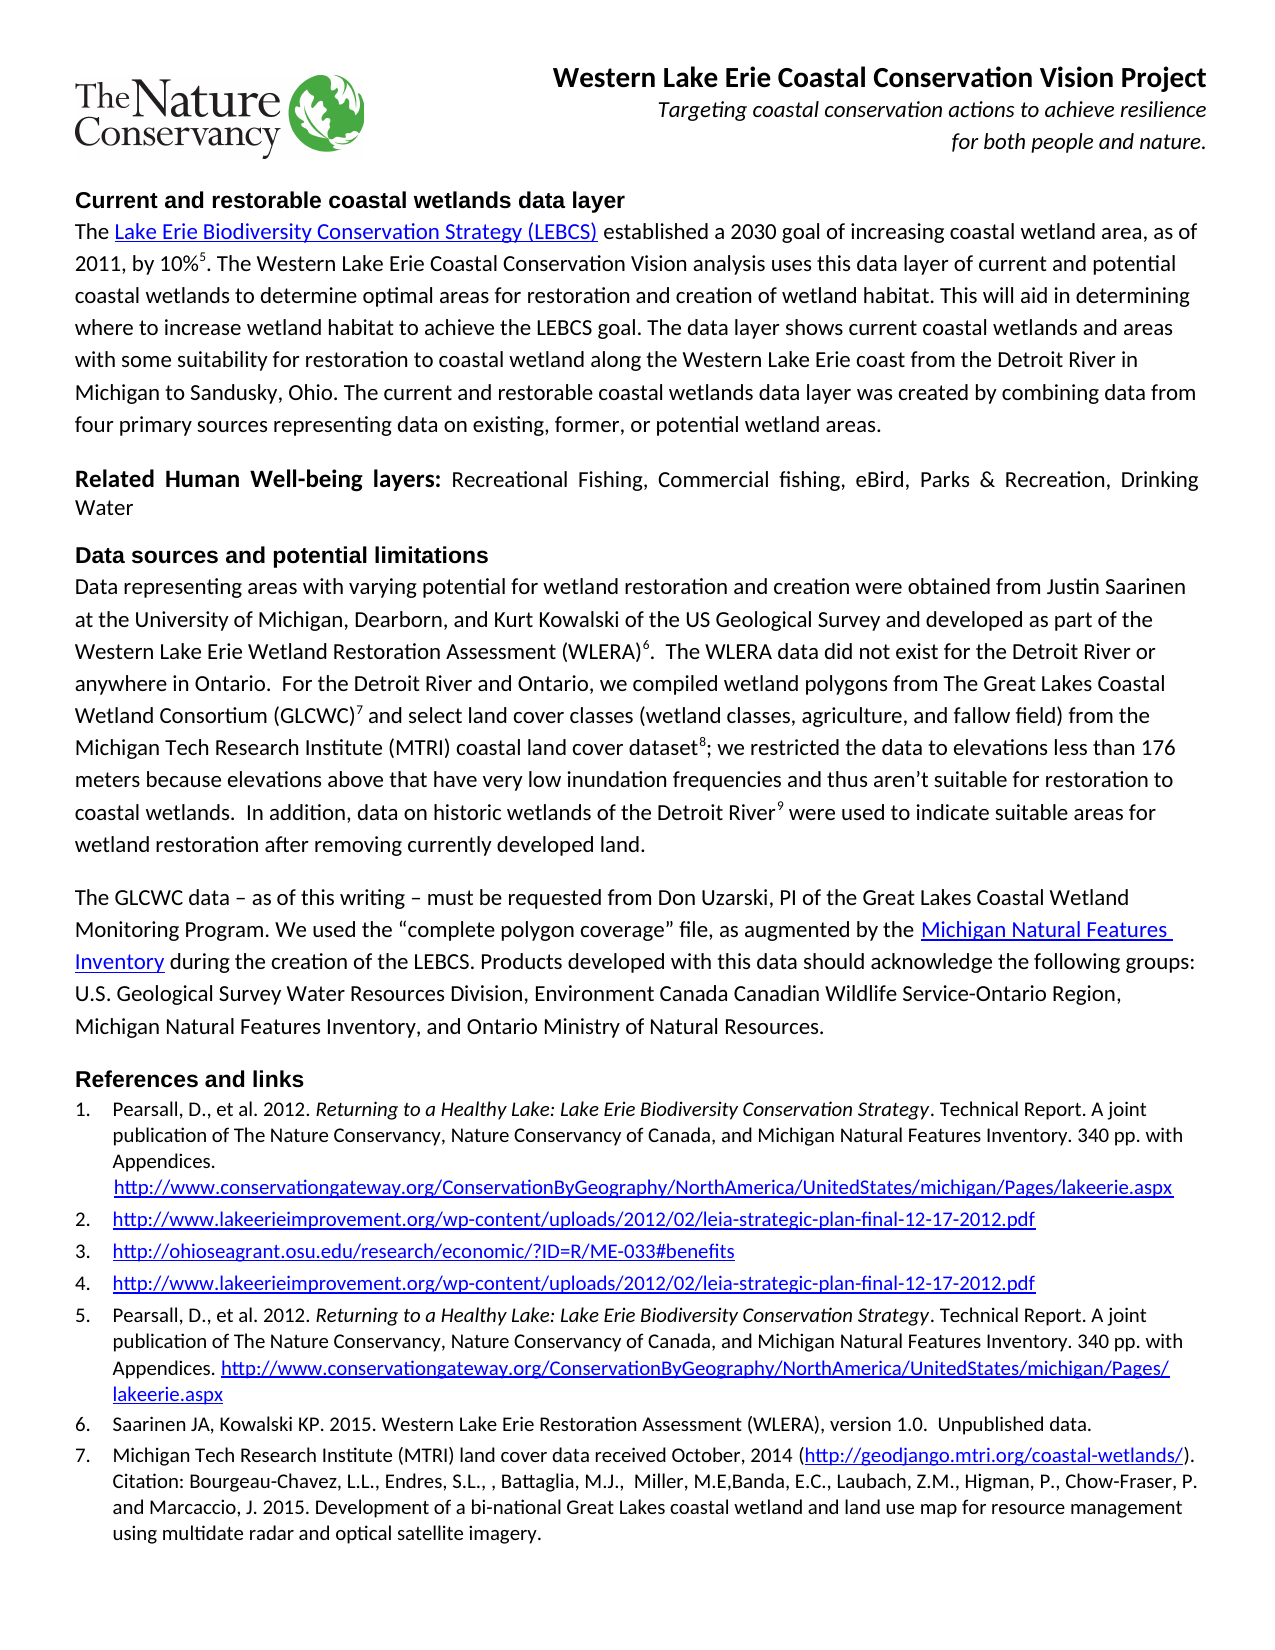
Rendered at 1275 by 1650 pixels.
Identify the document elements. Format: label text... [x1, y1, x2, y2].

text The GLCWC data – as of this writing – must be requested from Don Uzarski, PI of the Great Lakes Coastal Wetland Monitoring Program. We used the “complete polygon coverage” file, as augmented by the Michigan Natural Features Inventory during the creation of the LEBCS. Products developed with this data should acknowledge the following groups: U.S. Geological Survey Water Resources Division, Environment Canada Canadian Wildlife Service-Ontario Region, Michigan Natural Features Inventory, and Ontario Ministry of Natural Resources. [74, 883, 1200, 1040]
list http://ohioseagrant.osu.edu/research/economic/?ID=R/ME-033#benefits [75, 1238, 1200, 1264]
list Saarinen JA, Kowalski KP. 2015. Western Lake Erie Restoration Assessment (WLERA), version 1.0. Unpublished data. [75, 1411, 1200, 1437]
list http://www.lakeerieimprovement.org/wp-content/uploads/2012/02/leia-strategic-plan-final-12-17-2012.pdf [75, 1207, 1200, 1232]
list Pearsall, D., et al. 2012. Returning to a Healthy Lake: Lake Erie Biodiversity Conservation Strategy. Technical Report. A joint publication of The Nature Conservancy, Nature Conservancy of Canada, and Michigan Natural Features Inventory. 340 pp. with Appendices. http://www.conservationgateway.org/ConservationByGeography/NorthAmerica/UnitedStates/michigan/Pages/lakeerie.aspx [75, 1302, 1200, 1406]
list Michigan Tech Research Institute (MTRI) land cover data received October, 2014 (http://geodjango.mtri.org/coastal-wetlands/). Citation: Bourgeau-Chavez, L.L., Endres, S.L., , Battaglia, M.J., Miller, M.E,Banda, E.C., Laubach, Z.M., Higman, P., Chow-Fraser, P. and Marcaccio, J. 2015. Development of a bi-national Great Lakes coastal wetland and land use map for resource management using multidate radar and optical satellite imagery. [75, 1442, 1200, 1546]
text References and links [75, 1066, 1200, 1092]
list Pearsall, D., et al. 2012. Returning to a Healthy Lake: Lake Erie Biodiversity Conservation Strategy. Technical Report. A joint publication of The Nature Conservancy, Nature Conservancy of Canada, and Michigan Natural Features Inventory. 340 pp. with Appendices. [75, 1096, 1200, 1173]
text Data sources and potential limitations [75, 542, 1200, 569]
text Current and restorable coastal wetlands data layer [75, 187, 1200, 213]
text Related Human Well-being layers: Recreational Fishing, Commercial fishing, eBird, Parks & Recreation, Drinking Water [75, 463, 1200, 521]
text Data representing areas with varying potential for wetland restoration and creation were obtained from Justin Saarinen at the University of Michigan, Dearborn, and Kurt Kowalski of the US Geological Survey and developed as part of the Western Lake Erie Wetland Restoration Assessment (WLERA)6. The WLERA data did not exist for the Detroit River or anywhere in Ontario. For the Detroit River and Ontario, we compiled wetland polygons from The Great Lakes Coastal Wetland Consortium (GLCWC)7 and select land cover classes (wetland classes, agriculture, and fallow field) from the Michigan Tech Research Institute (MTRI) coastal land cover dataset8; we restricted the data to elevations less than 176 meters because elevations above that have very low inundation frequencies and thus aren’t suitable for restoration to coastal wetlands. In addition, data on historic wetlands of the Detroit River9 were used to indicate suitable areas for wetland restoration after removing currently developed land. [74, 572, 1200, 858]
list http://www.lakeerieimprovement.org/wp-content/uploads/2012/02/leia-strategic-plan-final-12-17-2012.pdf [75, 1271, 1200, 1296]
text The Lake Erie Biodiversity Conservation Strategy (LEBCS) established a 2030 goal of increasing coastal wetland area, as of 2011, by 10%5. The Western Lake Erie Coastal Conservation Vision analysis uses this data layer of current and potential coastal wetlands to determine optimal areas for restoration and creation of wetland habitat. This will aid in determining where to increase wetland habitat to achieve the LEBCS goal. The data layer shows current coastal wetlands and areas with some suitability for restoration to coastal wetland along the Western Lake Erie coast from the Detroit River in Michigan to Sandusky, Ohio. The current and restorable coastal wetlands data layer was created by combining data from four primary sources representing data on existing, former, or potential wetland areas. [74, 217, 1200, 438]
picture [75, 75, 364, 159]
text http://www.conservationgateway.org/ConservationByGeography/NorthAmerica/UnitedStates/michigan/Pages/lakeerie.aspx [113, 1174, 1200, 1200]
